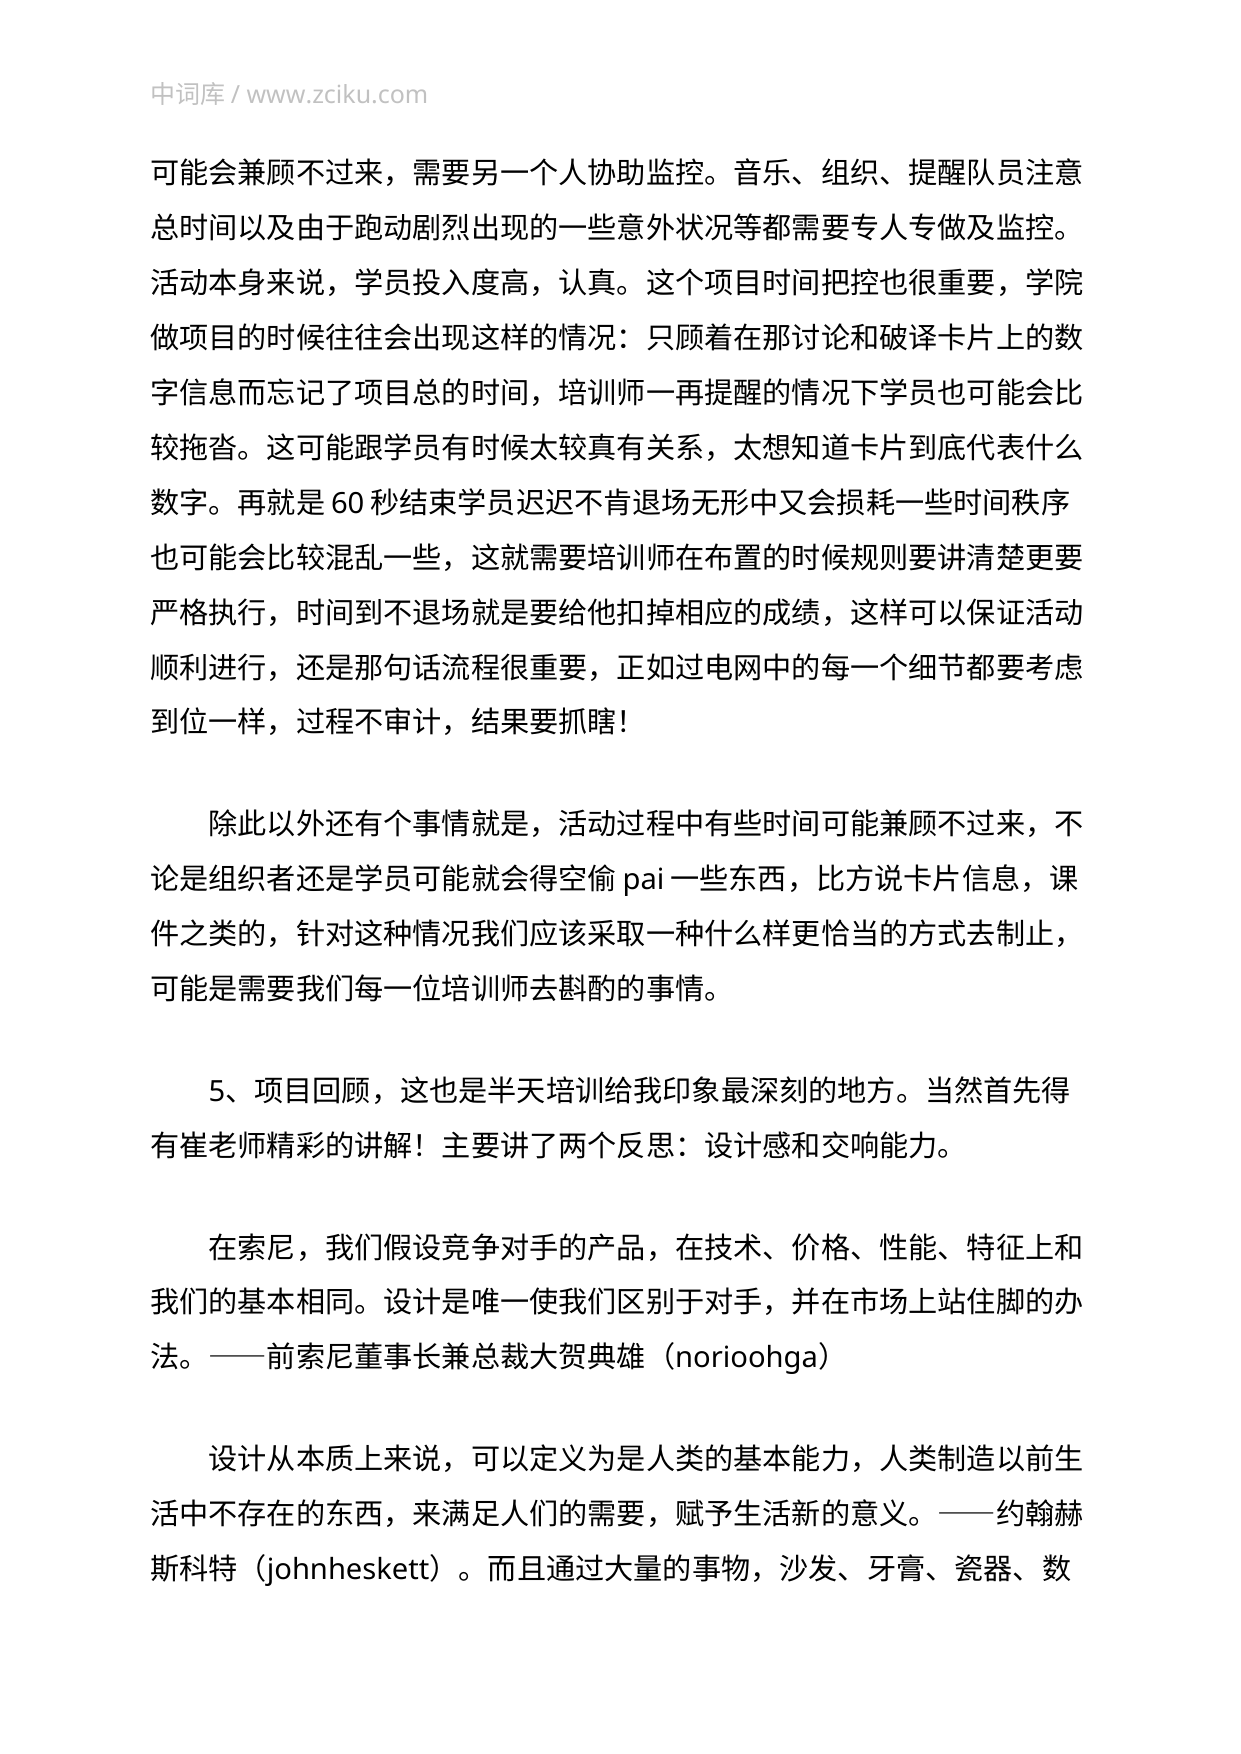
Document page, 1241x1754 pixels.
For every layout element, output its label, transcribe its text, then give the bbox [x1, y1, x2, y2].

text 除此以外还有个事情就是，活动过程中有些时间可能兼顾不过来，不论是组织者还是学员可能就会得空偷pai一些东西，比方说卡片信息，课件之类的，针对这种情况我们应该采取一种什么样更恰当的方式去制止，可能是需要我们每一位培训师去斟酌的事情。 [150, 801, 1090, 1008]
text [150, 1436, 1090, 1588]
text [150, 150, 1090, 741]
text 在索尼，我们假设竞争对手的产品，在技术、价格、性能、特征上和我们的基本相同。设计是唯一使我们区别于对手，并在市场上站住脚的办法。——前索尼董事长兼总裁大贺典雄（norioohga） [150, 1224, 1090, 1376]
text 5、项目回顾，这也是半天培训给我印象最深刻的地方。当然首先得有崔老师精彩的讲解！主要讲了两个反思：设计感和交响能力。 [150, 1067, 1090, 1165]
